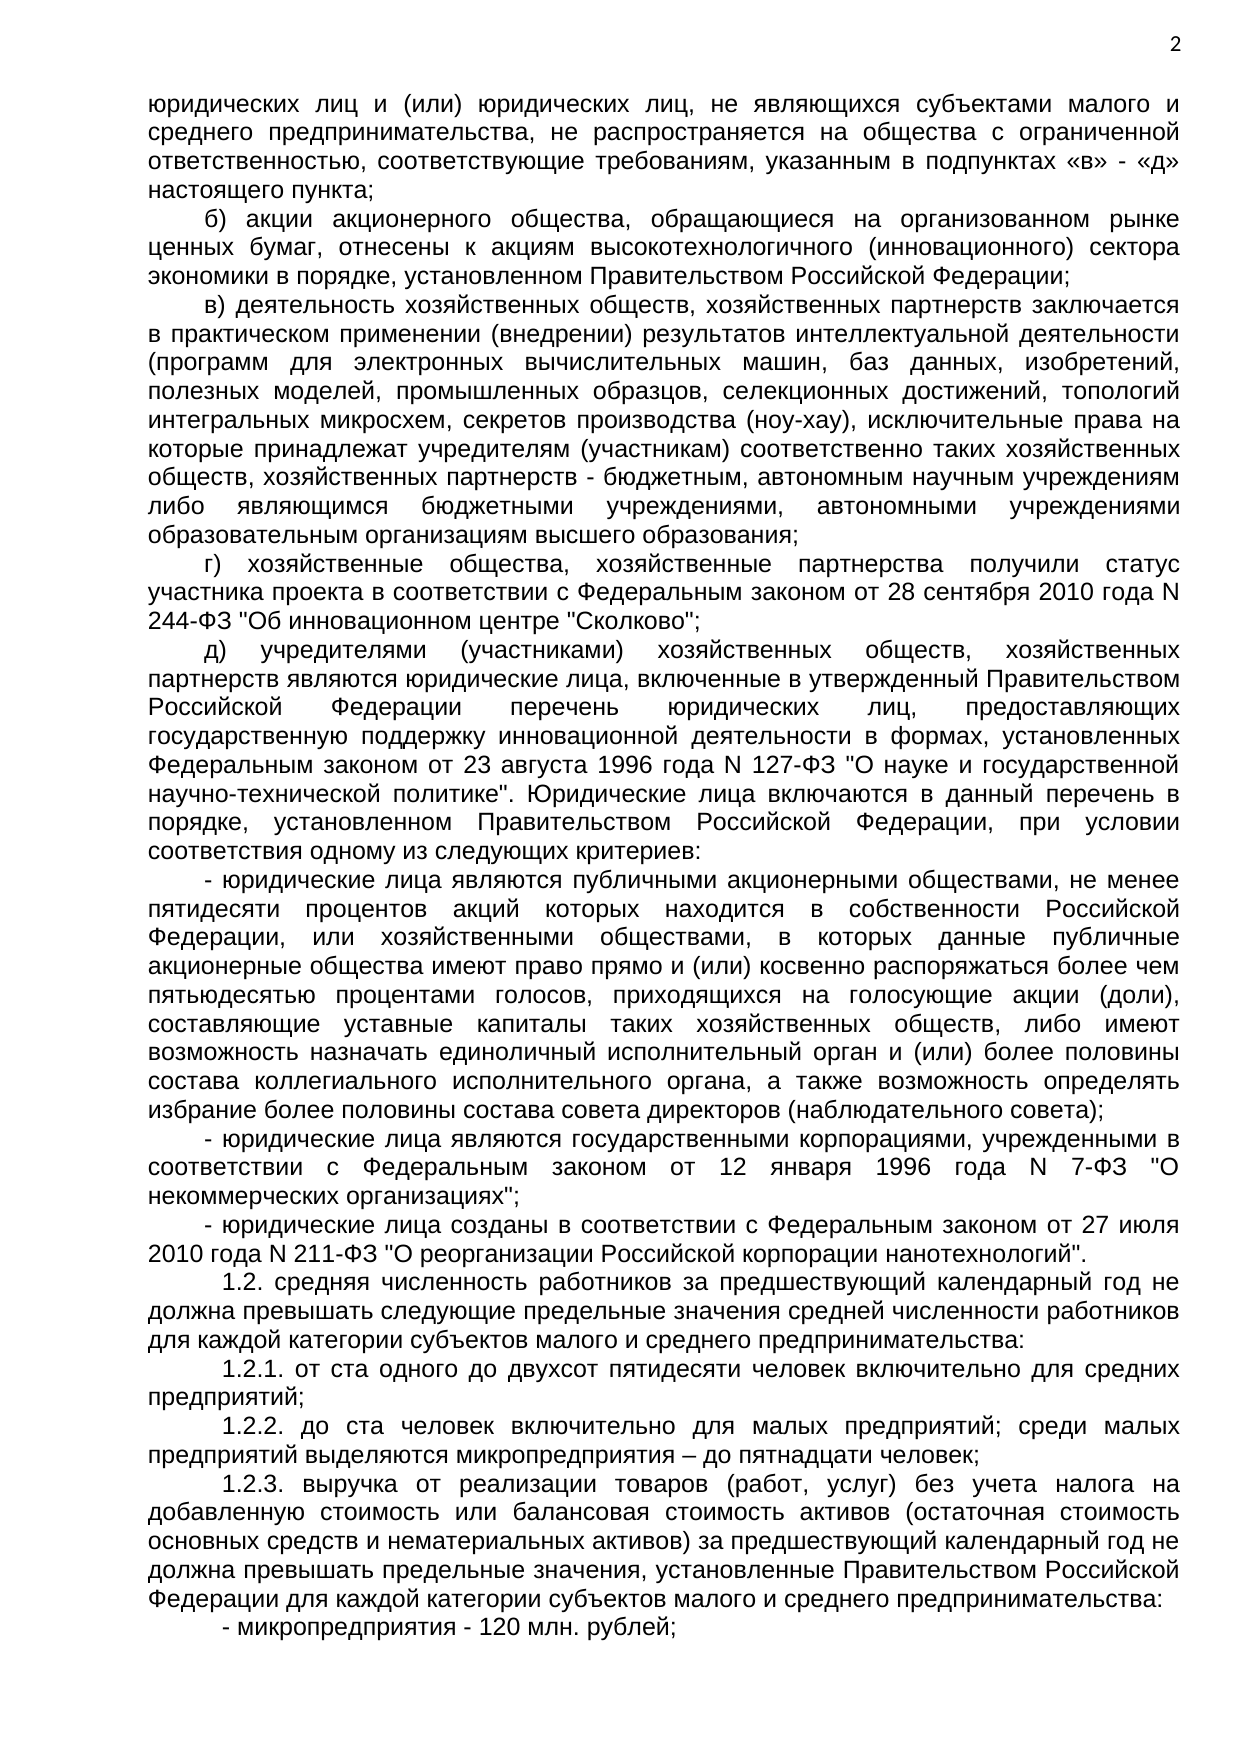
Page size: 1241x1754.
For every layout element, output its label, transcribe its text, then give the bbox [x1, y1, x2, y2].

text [148, 89, 1181, 204]
text - юридические лица являются публичными акционерными обществами, не менее пятидесяти процентов акций которых находится в собственности Российской Федерации, или хозяйственными обществами, в которых данные публичные акционерные общества имеют право прямо и (или) косвенно распоряжаться более чем пятьюдесятью процентами голосов, приходящихся на голосующие акции (доли), составляющие уставные капиталы таких хозяйственных обществ, либо имеют возможность назначать единоличный исполнительный орган и (или) более половины состава коллегиального исполнительного органа, а также возможность определять избрание более половины состава совета директоров (наблюдательного совета); [148, 865, 1181, 1124]
text 1.2.3. выручка от реализации товаров (работ, услуг) без учета налога на добавленную стоимость или балансовая стоимость активов (остаточная стоимость основных средств и нематериальных активов) за предшествующий календарный год не должна превышать предельные значения, установленные Правительством Российской Федерации для каждой категории субъектов малого и среднего предпринимательства: [148, 1469, 1181, 1612]
text в) деятельность хозяйственных обществ, хозяйственных партнерств заключается в практическом применении (внедрении) результатов интеллектуальной деятельности (программ для электронных вычислительных машин, баз данных, изобретений, полезных моделей, промышленных образцов, селекционных достижений, топологий интегральных микросхем, секретов производства (ноу-хау), исключительные права на которые принадлежат учредителям (участникам) соответственно таких хозяйственных обществ, хозяйственных партнерств - бюджетным, автономным научным учреждениям либо являющимся бюджетными учреждениями, автономными учреждениями образовательным организациям высшего образования; [148, 290, 1181, 549]
text г) хозяйственные общества, хозяйственные партнерства получили статус участника проекта в соответствии с Федеральным законом от 28 сентября 2010 года N 244-ФЗ "Об инновационном центре "Сколково"; [148, 549, 1181, 635]
text - юридические лица являются государственными корпорациями, учрежденными в соответствии с Федеральным законом от 12 января 1996 года N 7-ФЗ "О некоммерческих организациях"; [148, 1124, 1181, 1210]
text 1.2.2. до ста человек включительно для малых предприятий; среди малых предприятий выделяются микропредприятия – до пятнадцати человек; [148, 1411, 1181, 1469]
text 1.2.1. от ста одного до двухсот пятидесяти человек включительно для средних предприятий; [148, 1354, 1181, 1411]
text д) учредителями (участниками) хозяйственных обществ, хозяйственных партнерств являются юридические лица, включенные в утвержденный Правительством Российской Федерации перечень юридических лиц, предоставляющих государственную поддержку инновационной деятельности в формах, установленных Федеральным законом от 23 августа 1996 года N 127-ФЗ "О науке и государственной научно-технической политике". Юридические лица включаются в данный перечень в порядке, установленном Правительством Российской Федерации, при условии соответствия одному из следующих критериев: [148, 635, 1181, 865]
text - микропредприятия - 120 млн. рублей; [148, 1612, 1181, 1641]
text - юридические лица созданы в соответствии с Федеральным законом от 27 июля 2010 года N 211-ФЗ "О реорганизации Российской корпорации нанотехнологий". [148, 1210, 1181, 1267]
text б) акции акционерного общества, обращающиеся на организованном рынке ценных бумаг, отнесены к акциям высокотехнологичного (инновационного) сектора экономики в порядке, установленном Правительством Российской Федерации; [148, 204, 1181, 290]
text 1.2. средняя численность работников за предшествующий календарный год не должна превышать следующие предельные значения средней численности работников для каждой категории субъектов малого и среднего предпринимательства: [148, 1267, 1181, 1354]
